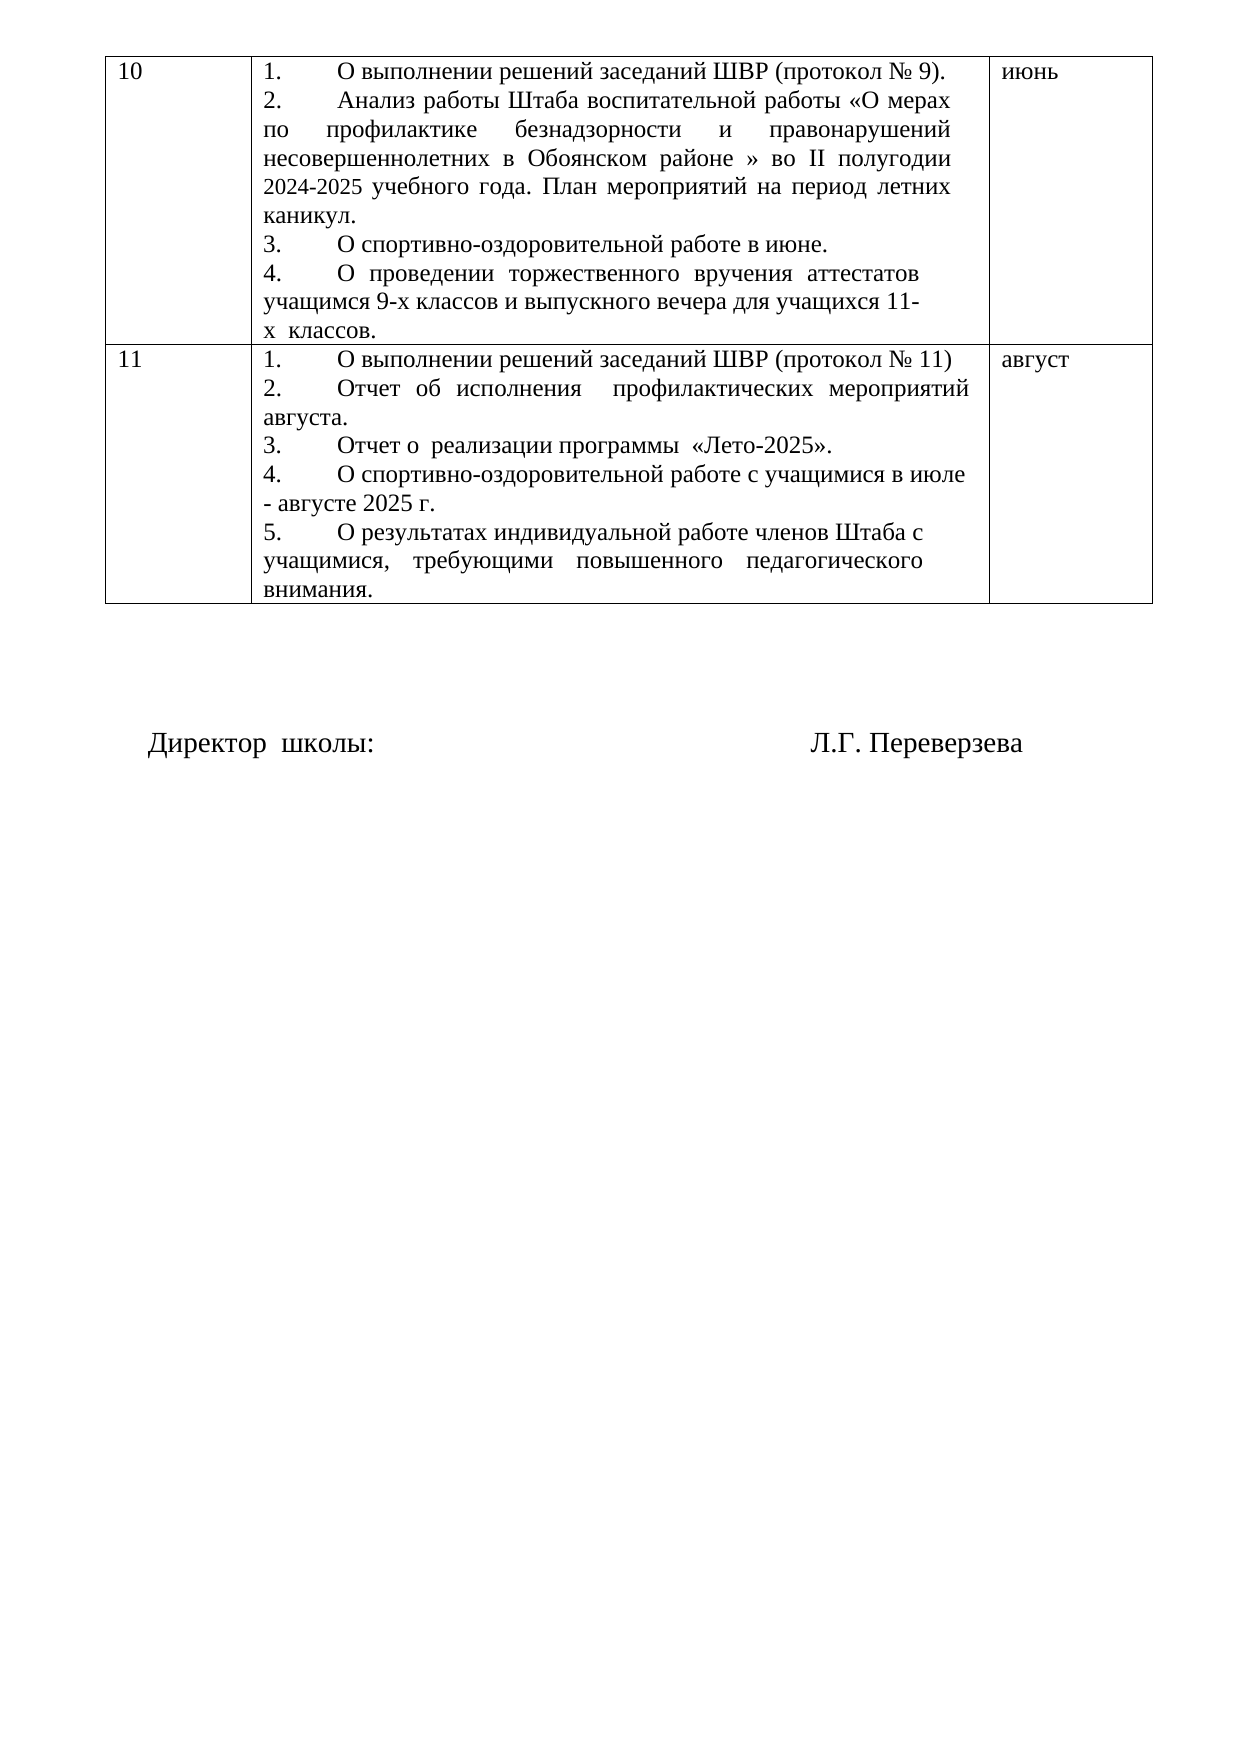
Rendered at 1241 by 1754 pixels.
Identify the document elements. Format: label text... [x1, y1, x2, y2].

table_cell 10 [106, 57, 251, 344]
table_cell О выполнении решений заседаний ШВР (протокол № 9). Анализ работы Штаба воспитательной работы «О мерах по профилактике безнадзорности и правонарушений несовершеннолетних в Обоянском районе » во II полугодии 2024-2025 учебного года. План мероприятий на период летних каникул. О спортивно-оздоровительной работе в июне. О проведении торжественного вручения аттестатов учащимся 9-х классов и выпускного вечера для учащихся 11-х классов. [252, 57, 989, 344]
table_cell июнь [990, 57, 1152, 344]
text Директор школы: Л.Г. Переверзева [148, 725, 1194, 758]
table_cell 11 [106, 345, 251, 603]
table_cell август [990, 345, 1152, 603]
table_cell О выполнении решений заседаний ШВР (протокол № 11) Отчет об исполнения профилактических мероприятий августа. Отчет о реализации программы «Лето-2025». О спортивно-оздоровительной работе с учащимися в июле - августе 2025 г. 5. О результатах индивидуальной работе членов Штаба с учащимися, требующими повышенного педагогического внимания. [252, 345, 989, 603]
